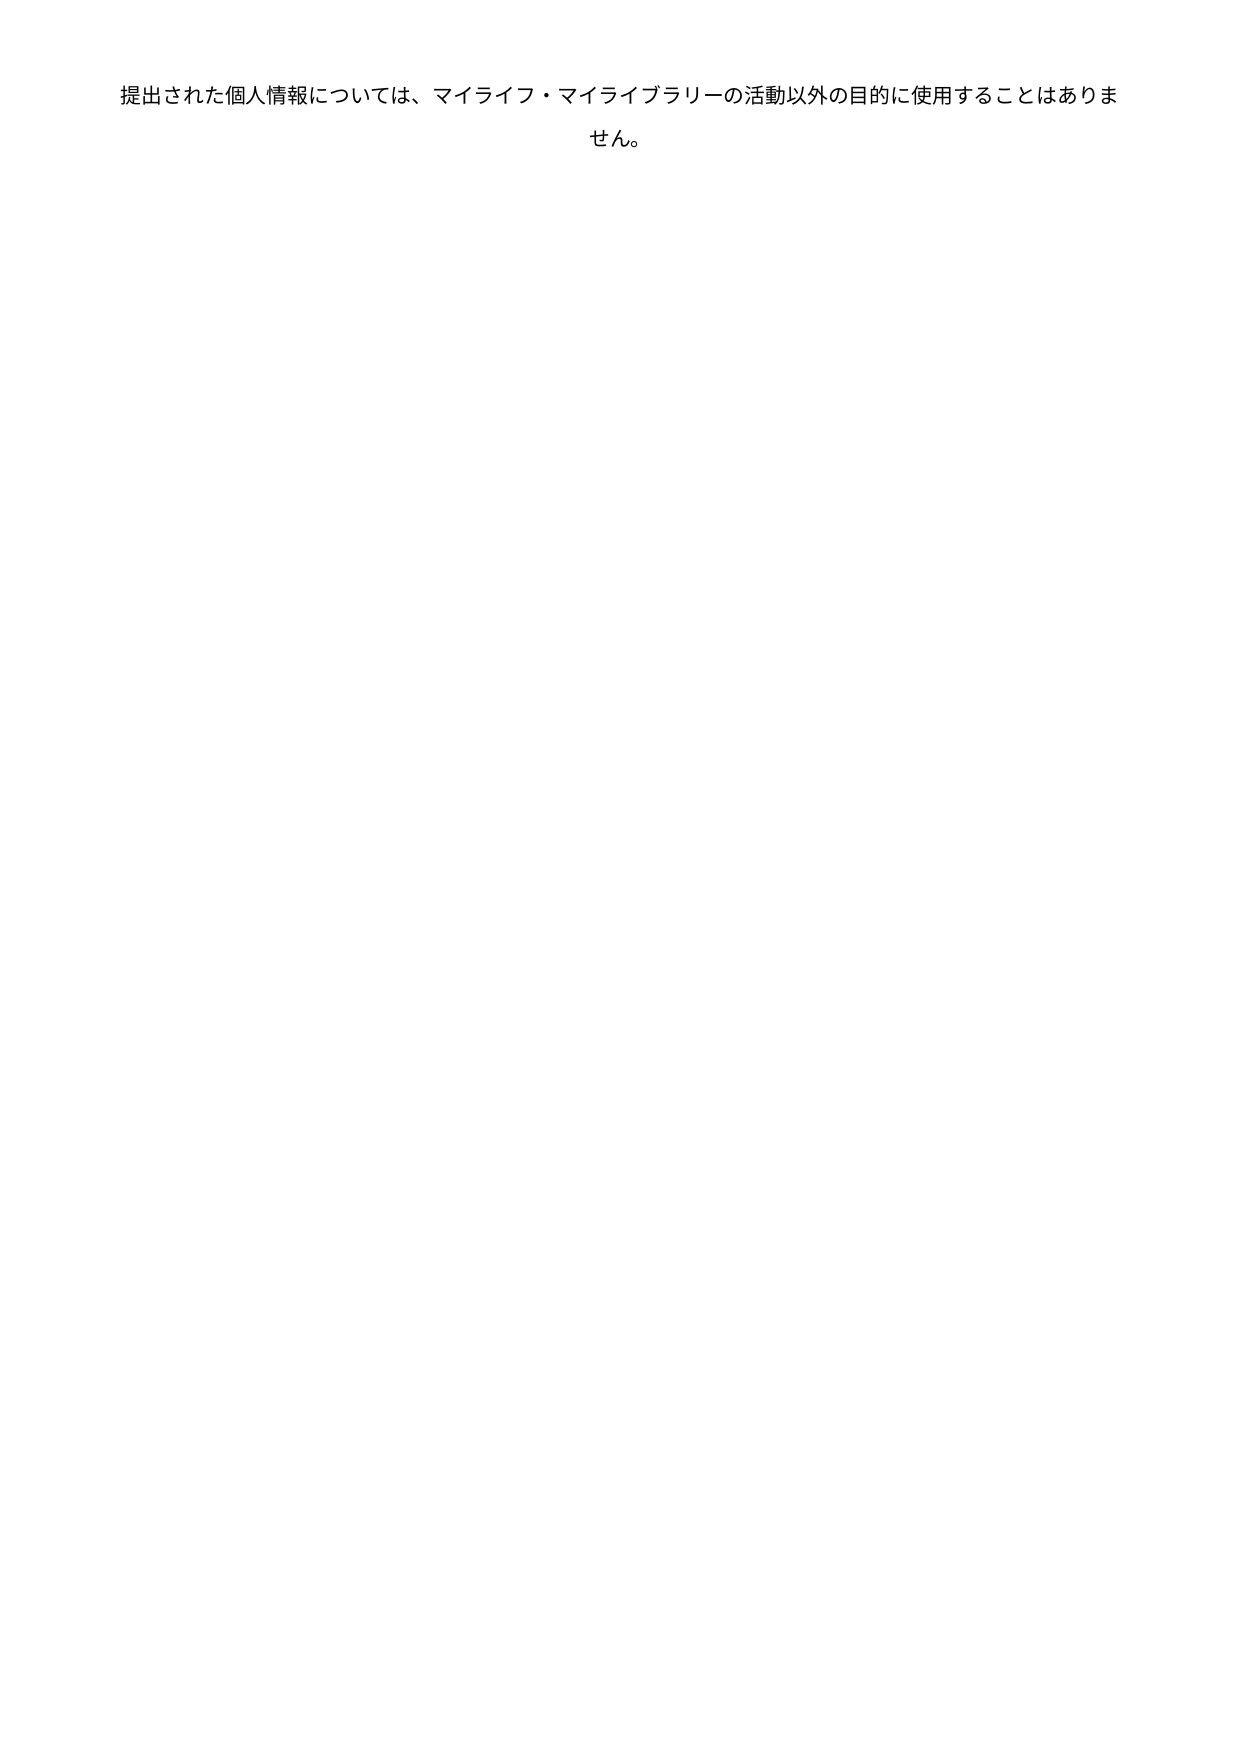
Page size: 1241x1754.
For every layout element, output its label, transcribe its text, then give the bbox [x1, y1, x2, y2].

text 提出された個人情報については、マイライフ・マイライブラリーの活動以外の目的に使用することはありません。 [118, 73, 1122, 159]
